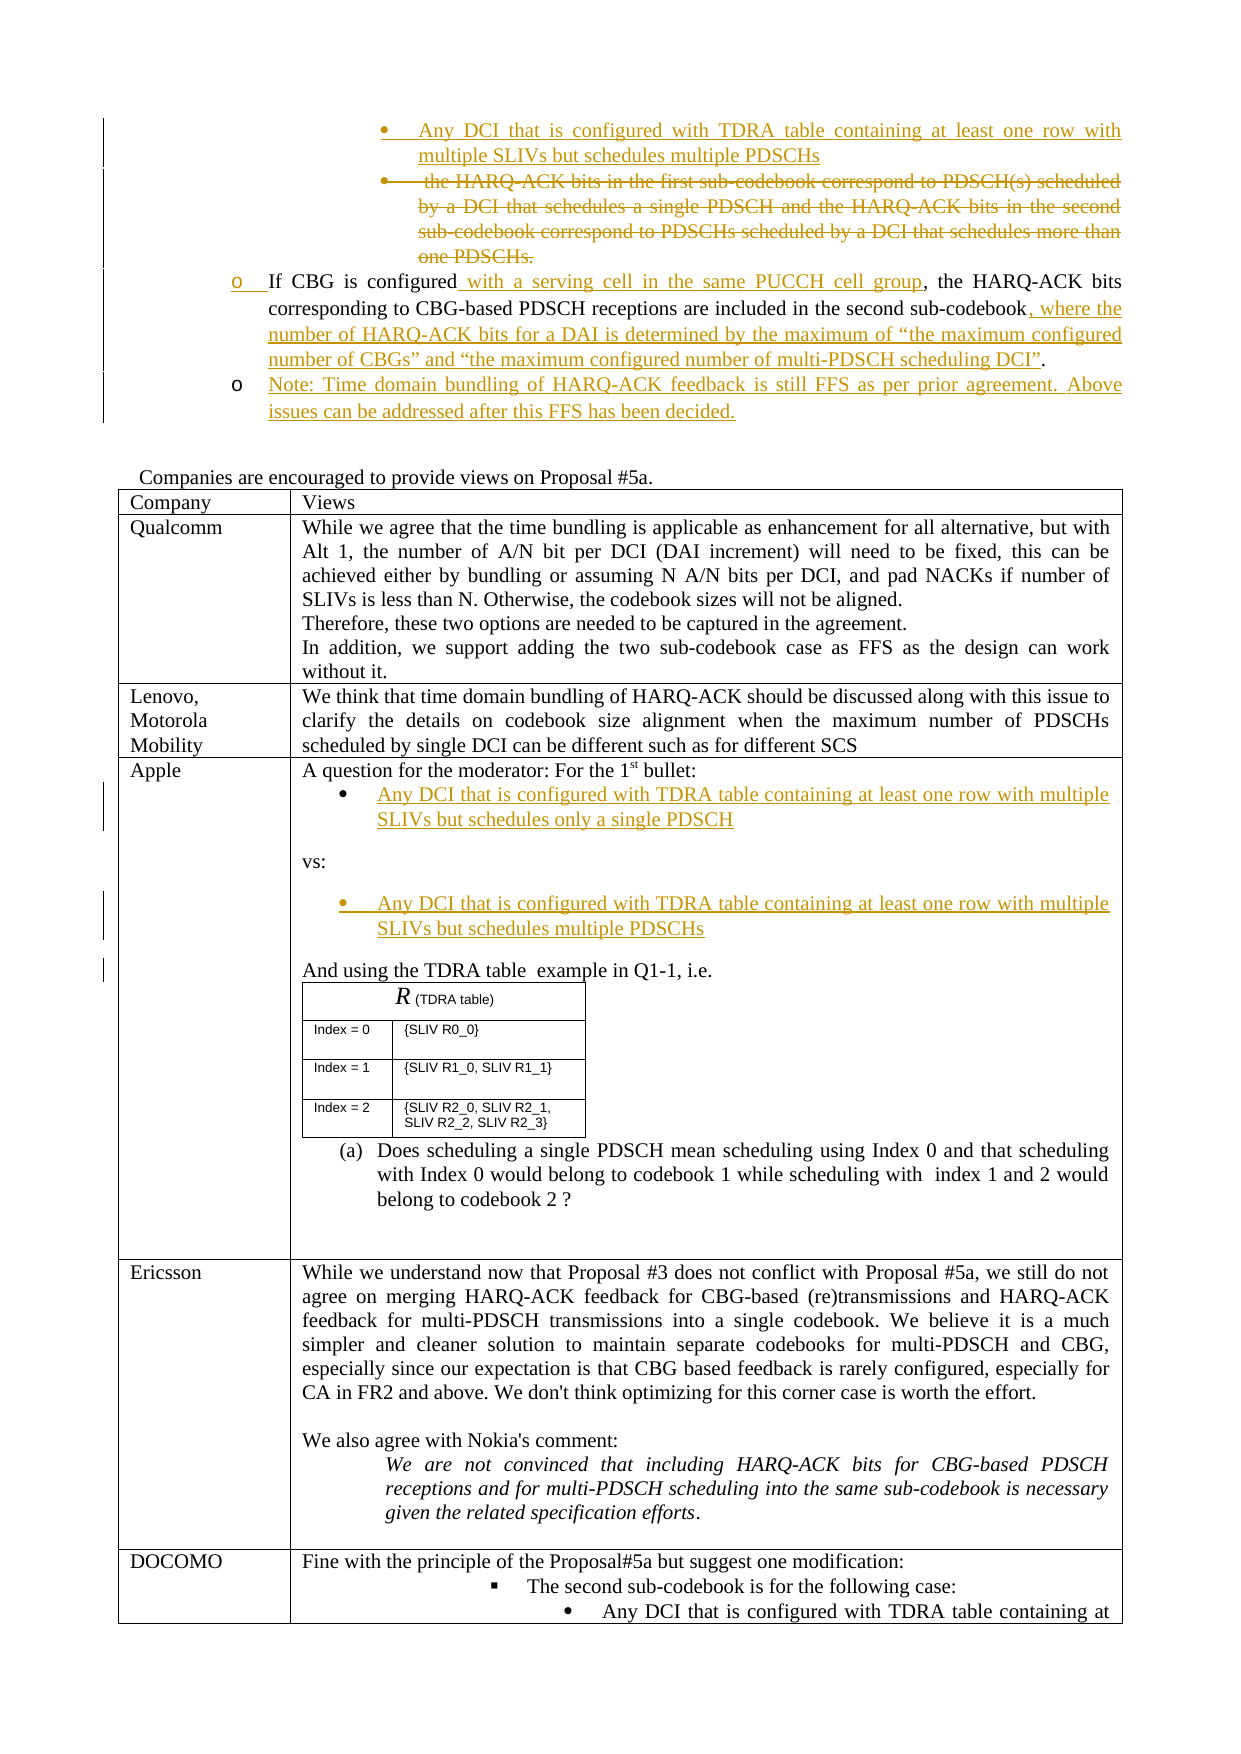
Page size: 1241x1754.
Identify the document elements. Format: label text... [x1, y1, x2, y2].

table_cell DOCOMO [119, 1550, 290, 1623]
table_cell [291, 1550, 1122, 1623]
table_cell While we agree that the time bundling is applicable as enhancement for all alternative, but with Alt 1, the number of A/N bit per DCI (DAI increment) will need to be fixed, this can be achieved either by bundling or assuming N A/N bits per DCI, and pad NACKs if number of SLIVs is less than N. Otherwise, the codebook sizes will not be aligned. Therefore, these two options are needed to be captured in the agreement. In addition, we support adding the two sub-codebook case as FFS as the design can work without it. [291, 515, 1122, 683]
table_cell Apple [119, 758, 290, 1259]
table_cell A question for the moderator: For the 1st bullet: vs: And using the TDRA table example in Q1-1, i.e. Does scheduling a single PDSCH mean scheduling using Index 0 and that scheduling with Index 0 would belong to codebook 1 while scheduling with index 1 and 2 would belong to codebook 2 ? [291, 758, 1122, 1259]
table_cell Lenovo, Motorola Mobility [119, 684, 290, 757]
table_cell Ericsson [119, 1260, 290, 1548]
table_cell We think that time domain bundling of HARQ-ACK should be discussed along with this issue to clarify the details on codebook size alignment when the maximum number of PDSCHs scheduled by single DCI can be different such as for different SCS [291, 684, 1122, 757]
table_cell While we understand now that Proposal #3 does not conflict with Proposal #5a, we still do not agree on merging HARQ-ACK feedback for CBG-based (re)transmissions and HARQ-ACK feedback for multi-PDSCH transmissions into a single codebook. We believe it is a much simpler and cleaner solution to maintain separate codebooks for multi-PDSCH and CBG, especially since our expectation is that CBG based feedback is rarely configured, especially for CA in FR2 and above. We don't think optimizing for this corner case is worth the effort. We also agree with Nokia's comment: We are not convinced that including HARQ-ACK bits for CBG-based PDSCH receptions and for multi-PDSCH scheduling into the same sub-codebook is necessary given the related specification efforts. [291, 1260, 1122, 1548]
table_header Company [119, 490, 290, 514]
text Companies are encouraged to provide views on Proposal #5a. [118, 465, 1122, 489]
list If CBG is configured, the HARQ-ACK bits corresponding to CBG-based PDSCH receptions are included in the second sub-codebook. [231, 269, 1122, 371]
table_header Views [291, 490, 1122, 514]
table_cell Qualcomm [119, 515, 290, 683]
